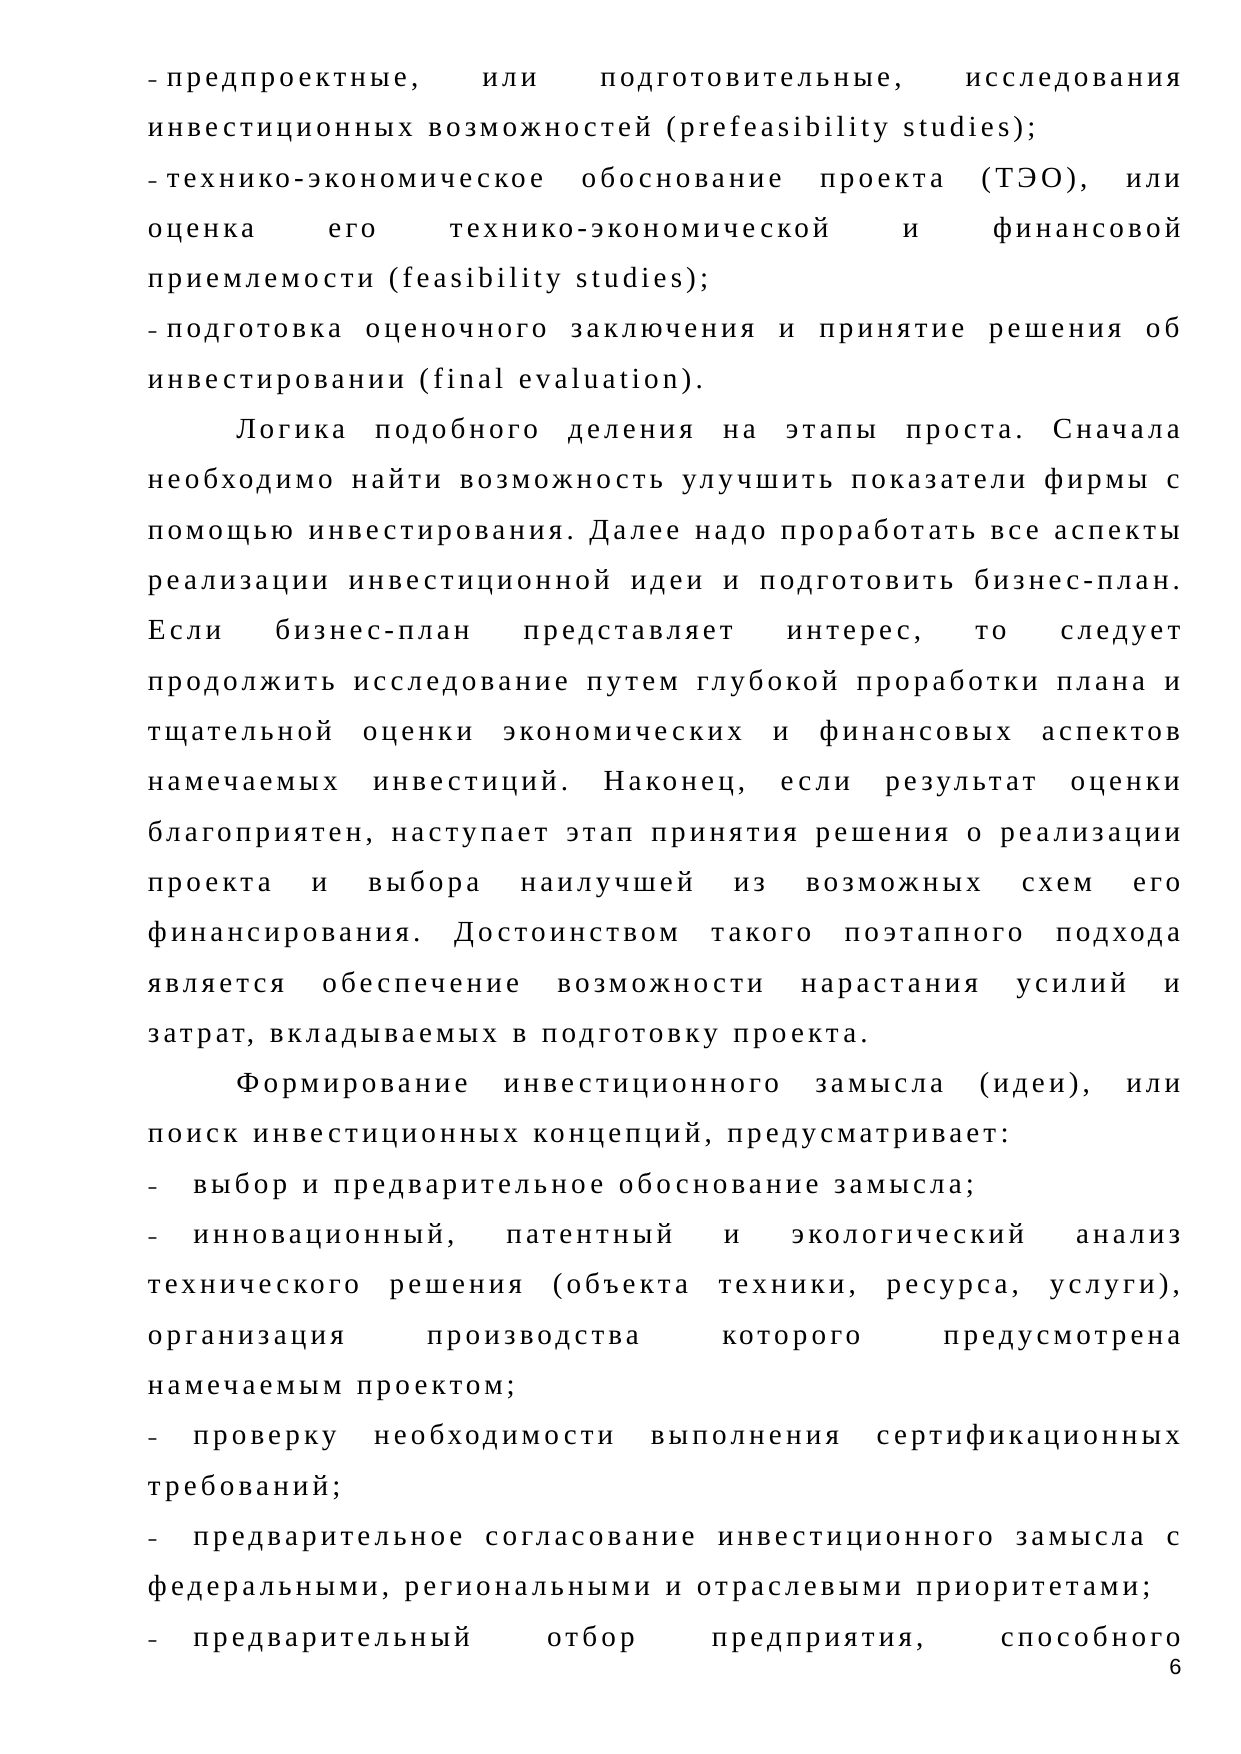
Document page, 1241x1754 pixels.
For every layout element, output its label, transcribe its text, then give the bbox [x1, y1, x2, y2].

list предпроектные, или подготовительные, исследования инвестиционных возможностей (prefeasibility studies); [148, 59, 1181, 143]
list проверку необходимости выполнения сертификационных требований; [148, 1417, 1181, 1501]
text Логика подобного деления на этапы проста. Сначала необходимо найти возможность улучшить показатели фирмы с помощью инвестирования. Далее надо проработать все аспекты реализации инвестиционной идеи и подготовить бизнес-план. Если бизнес-план представляет интерес, то следует продолжить исследование путем глубокой проработки плана и тщательной оценки экономических и финансовых аспектов намечаемых инвестиций. Наконец, если результат оценки благоприятен, наступает этап принятия решения о реализации проекта и выбора наилучшей из возможных схем его финансирования. Достоинством такого поэтапного подхода является обеспечение возможности нарастания усилий и затрат, вкладываемых в подготовку проекта. [148, 411, 1181, 1048]
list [148, 1619, 1181, 1652]
list технико-экономическое обоснование проекта (ТЭО), или оценка его технико-экономической и финансовой приемлемости (feasibility studies); [148, 160, 1181, 294]
list выбор и предварительное обоснование замысла; [148, 1166, 1181, 1199]
list предварительное согласование инвестиционного замысла с федеральными, региональными и отраслевыми приоритетами; [148, 1518, 1181, 1602]
list инновационный, патентный и экологический анализ технического решения (объекта техники, ресурса, услуги), организация производства которого предусмотрена намечаемым проектом; [148, 1216, 1181, 1401]
text Формирование инвестиционного замысла (идеи), или поиск инвестиционных концепций, предусматривает: [148, 1065, 1181, 1149]
list подготовка оценочного заключения и принятие решения об инвестировании (final evaluation). [148, 311, 1181, 394]
